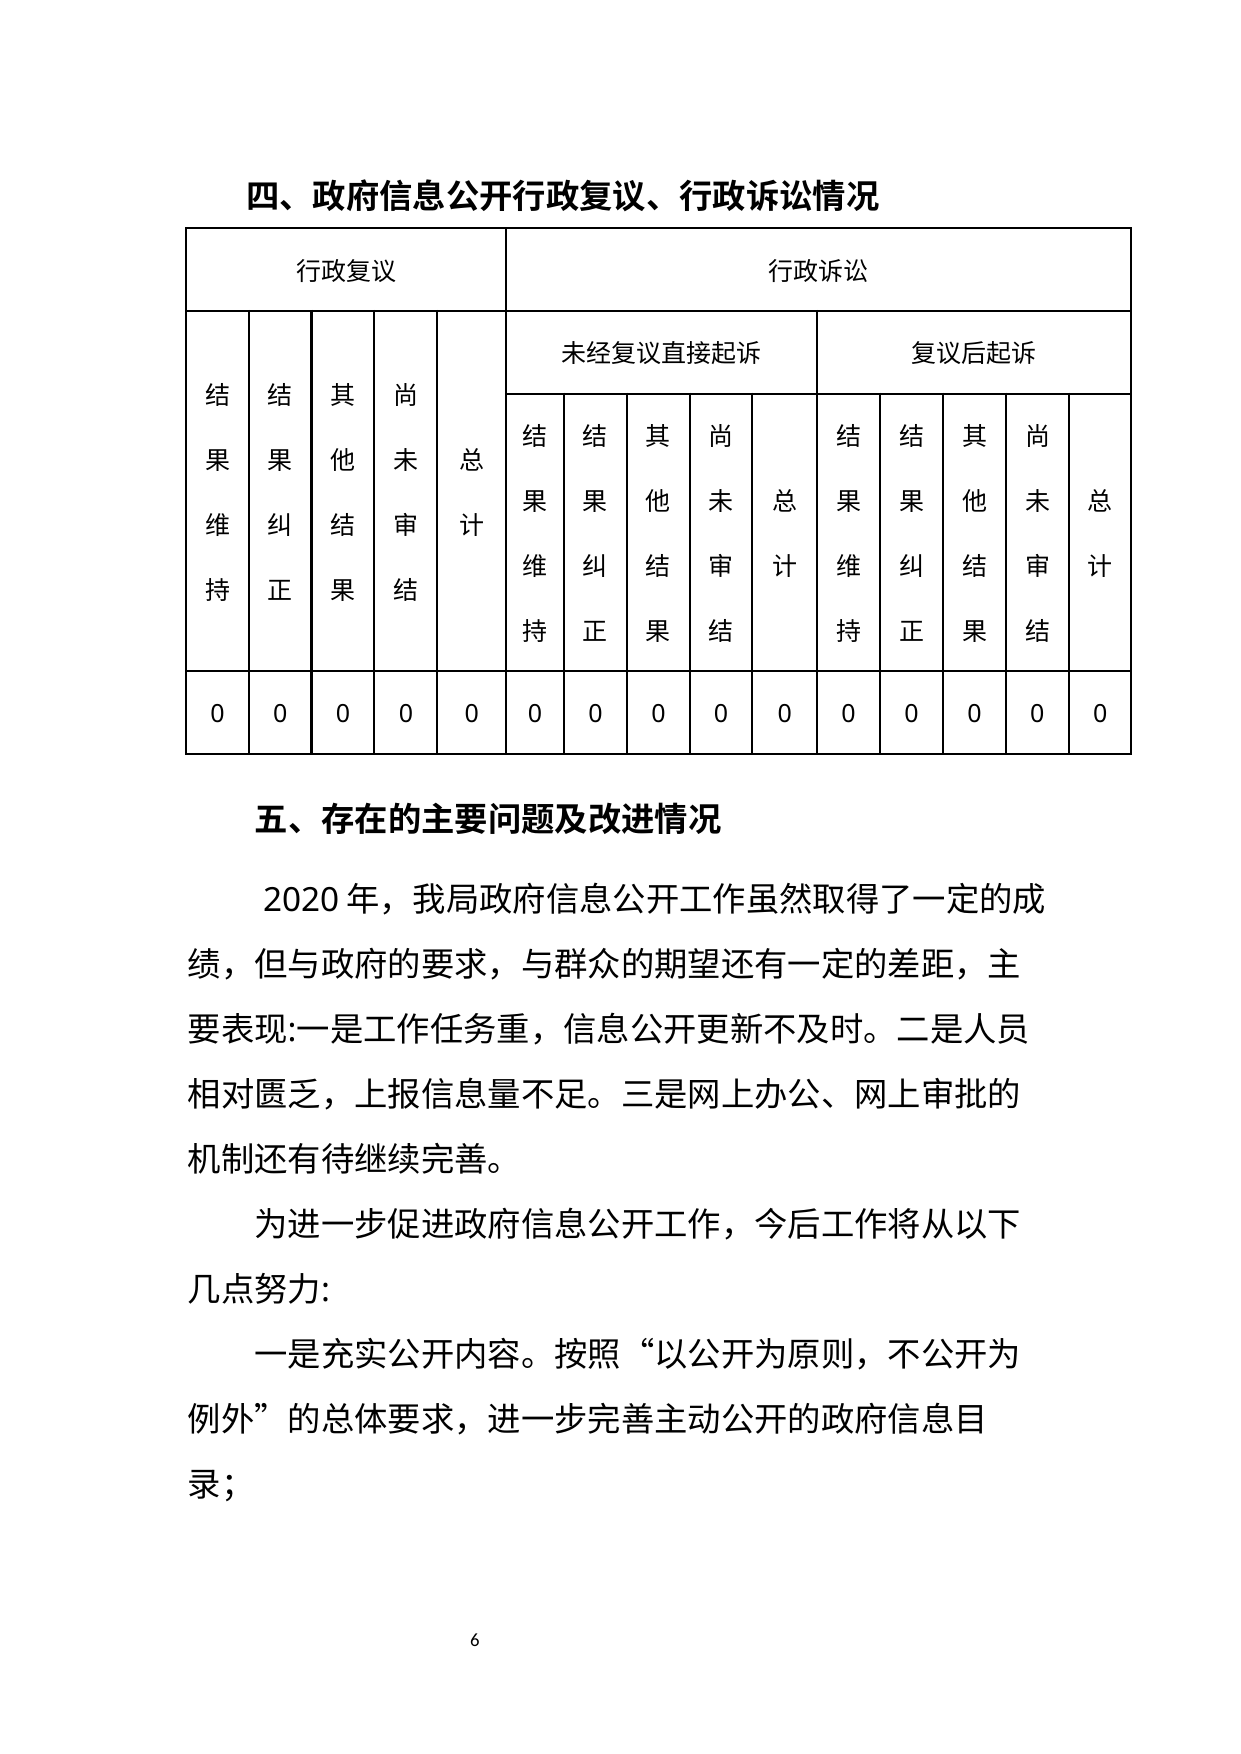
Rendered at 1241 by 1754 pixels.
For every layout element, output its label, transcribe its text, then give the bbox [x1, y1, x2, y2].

table_cell 结果维持 [818, 395, 879, 670]
table_header 行政诉讼 [507, 229, 1130, 310]
text 四、政府信息公开行政复议、行政诉讼情况 [187, 162, 1053, 227]
table_header 行政复议 [187, 229, 505, 310]
table_cell 尚未审结 [1007, 395, 1068, 670]
table_cell 其他结果 [313, 312, 373, 670]
table_cell 结果纠正 [565, 395, 626, 670]
table_cell 0 [313, 672, 373, 753]
table_cell 0 [375, 672, 436, 753]
table_cell 0 [944, 672, 1005, 753]
table_cell 结果维持 [187, 312, 248, 670]
table_cell 总计 [753, 395, 816, 670]
table_cell 结果纠正 [881, 395, 942, 670]
table_cell 0 [628, 672, 689, 753]
table_cell 0 [507, 672, 563, 753]
table_cell 结果纠正 [250, 312, 310, 670]
table_cell 0 [1070, 672, 1130, 753]
table_cell 0 [565, 672, 626, 753]
list 为进一步促进政府信息公开工作，今后工作将从以下几点努力: [187, 1190, 1053, 1320]
table_cell 0 [1007, 672, 1068, 753]
table_cell 0 [818, 672, 879, 753]
table_cell 尚未审结 [691, 395, 751, 670]
table_cell 0 [691, 672, 751, 753]
table_cell 尚未审结 [375, 312, 436, 670]
table_cell 其他结果 [944, 395, 1005, 670]
table_cell 结果维持 [507, 395, 563, 670]
table_cell 其他结果 [628, 395, 689, 670]
list 一是充实公开内容。按照“以公开为原则，不公开为例外”的总体要求，进一步完善主动公开的政府信息目录； [187, 1320, 1053, 1515]
list 2020年，我局政府信息公开工作虽然取得了一定的成绩，但与政府的要求，与群众的期望还有一定的差距，主要表现:一是工作任务重，信息公开更新不及时。二是人员相对匮乏，上报信息量不足。三是网上办公、网上审批的机制还有待继续完善。 [187, 865, 1053, 1190]
table_cell 总计 [1070, 395, 1130, 670]
table_cell 复议后起诉 [818, 312, 1130, 392]
table_cell 0 [881, 672, 942, 753]
table_cell 0 [753, 672, 816, 753]
table_cell 0 [438, 672, 505, 753]
list 存在的主要问题及改进情况 [187, 784, 1053, 849]
table_cell 未经复议直接起诉 [507, 312, 816, 392]
table_cell 总计 [438, 312, 505, 670]
table_cell 0 [250, 672, 310, 753]
table_cell 0 [187, 672, 248, 753]
